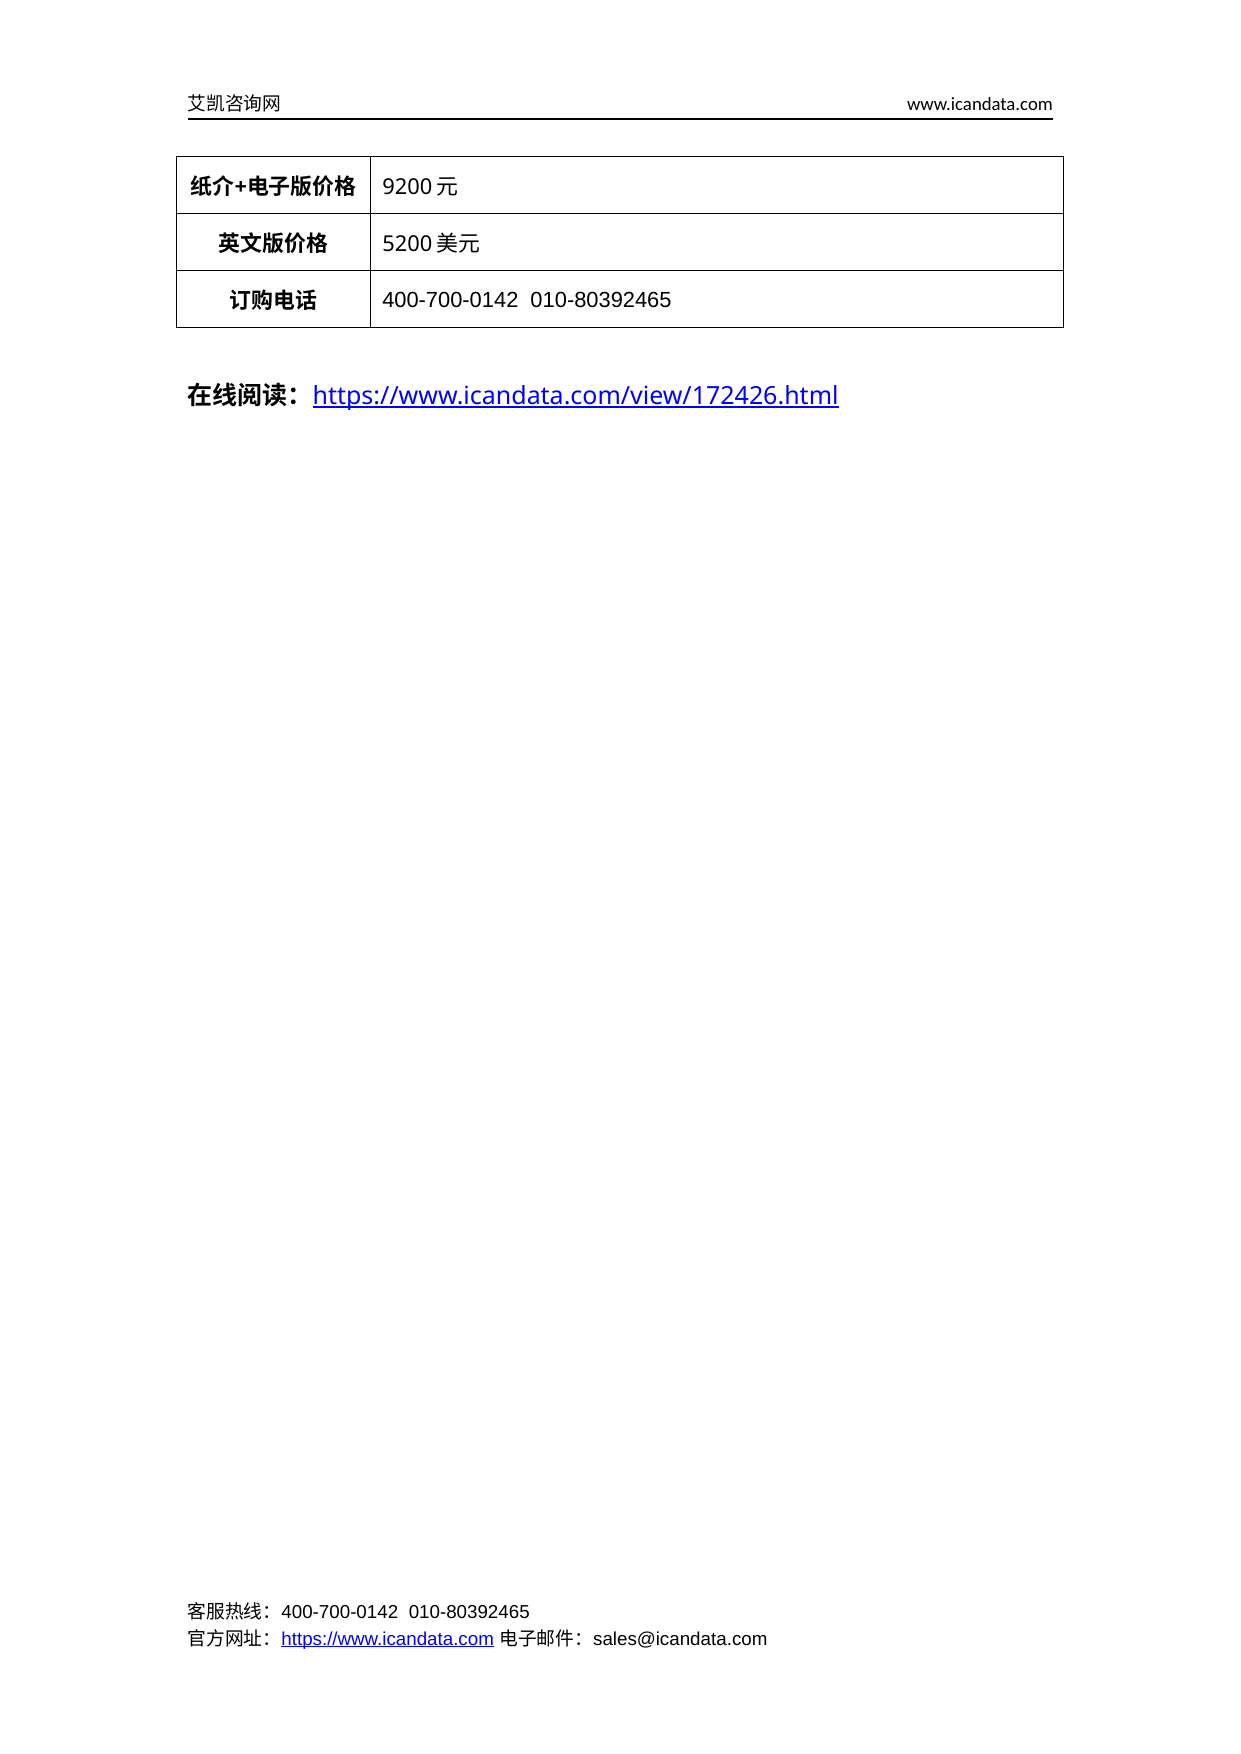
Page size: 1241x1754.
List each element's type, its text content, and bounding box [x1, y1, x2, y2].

table_cell 400-700-0142 010-80392465 [371, 271, 1063, 327]
table_cell 9200元 [371, 157, 1063, 213]
table_cell 5200美元 [371, 214, 1063, 270]
text 在线阅读：https://www.icandata.com/view/172426.html [187, 361, 1053, 426]
table_cell 纸介+电子版价格 [177, 157, 370, 213]
table_cell 订购电话 [177, 271, 370, 327]
table_cell 英文版价格 [177, 214, 370, 270]
